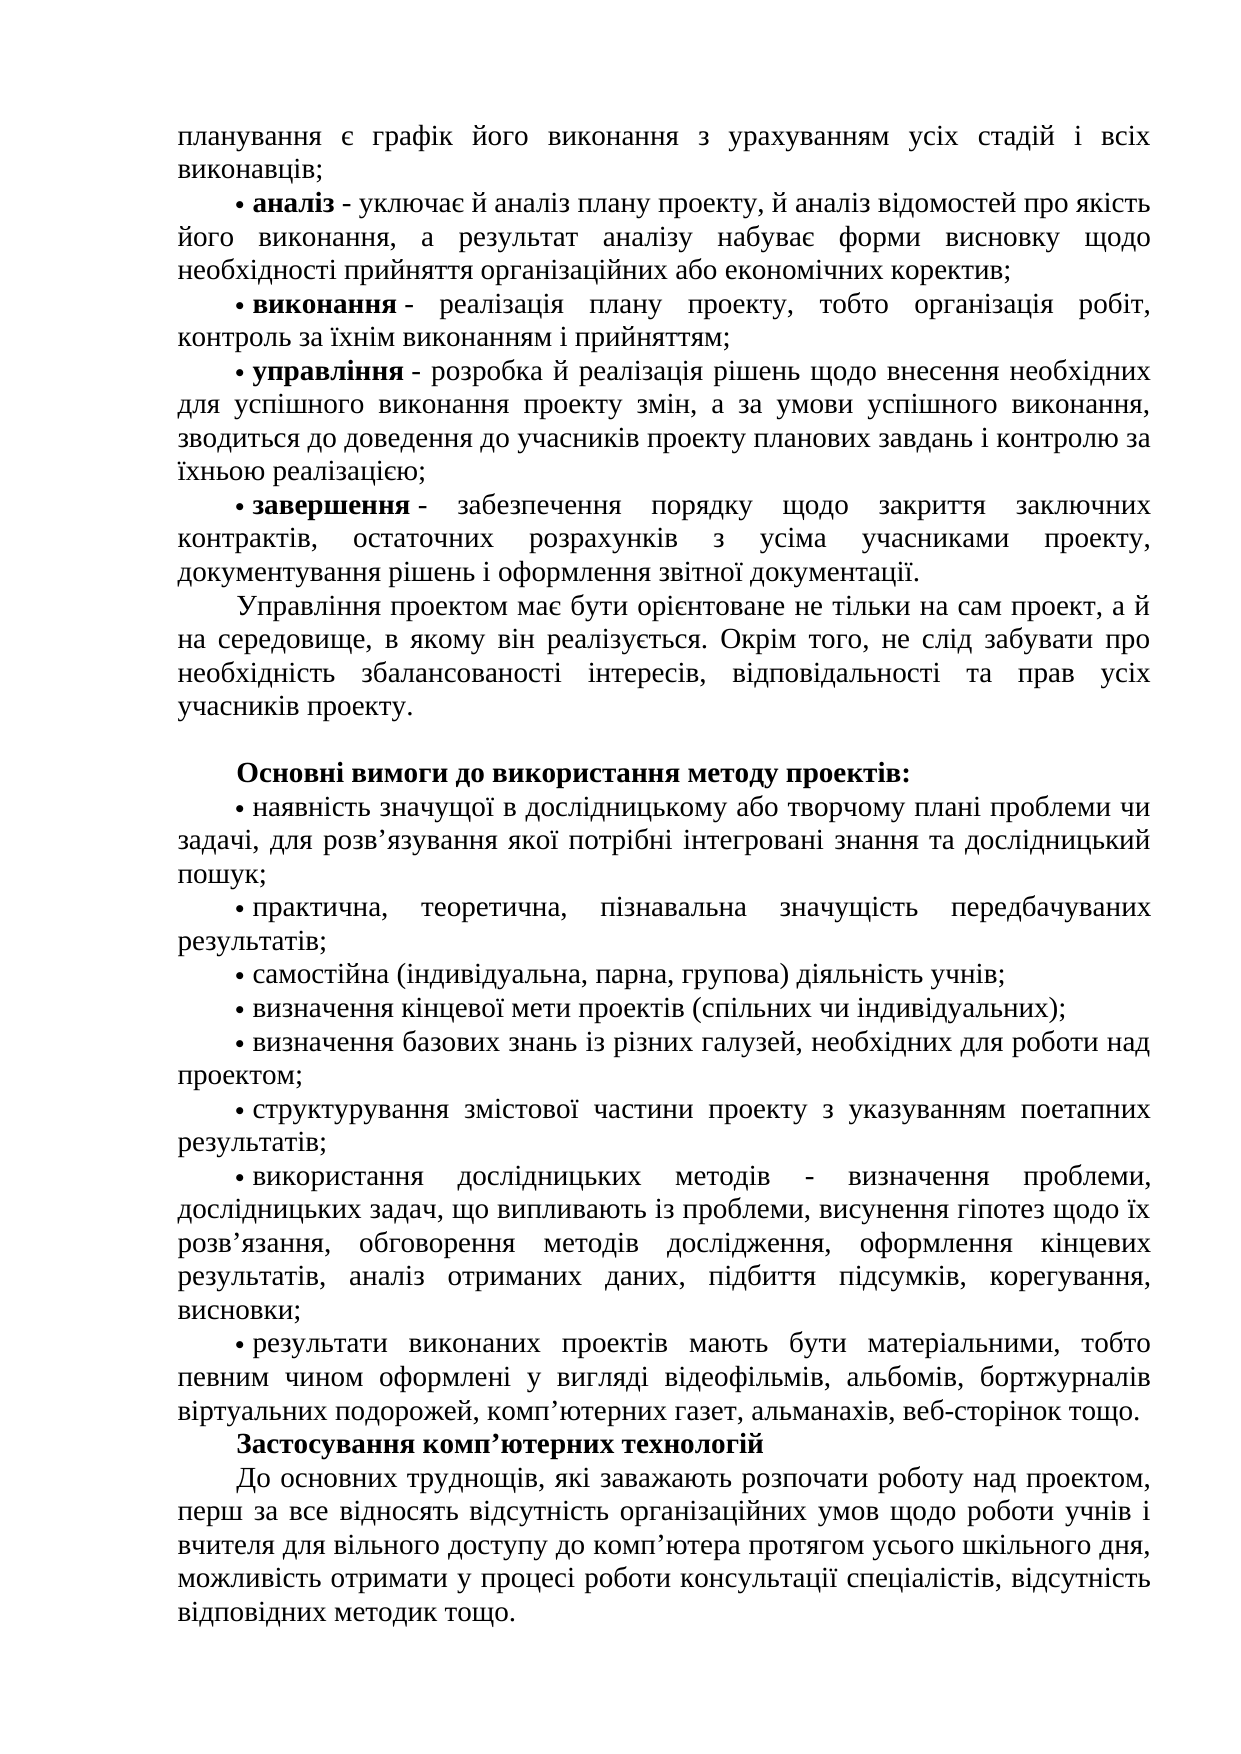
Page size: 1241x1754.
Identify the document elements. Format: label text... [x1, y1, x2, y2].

list аналіз - уключає й аналіз плану проекту, й аналіз відомостей про якість його виконання, а результат аналізу набуває форми висновку щодо необхідності прийняття організаційних або економічних коректив; [177, 185, 1152, 286]
list завершення - забезпечення порядку щодо закриття заключних контрактів, остаточних розрахунків з усіма учасниками проекту, документування рішень і оформлення звітної документації. [177, 487, 1152, 588]
list самостійна (індивідуальна, парна, групова) діяльність учнів; [177, 957, 1152, 990]
list визначення кінцевої мети проектів (спільних чи індивідуальних); [177, 990, 1152, 1024]
list використання дослідницьких методів - визначення проблеми, дослідницьких задач, що випливають із проблеми, висунення гіпотез щодо їх розв’язання, обговорення методів дослідження, оформлення кінцевих результатів, аналіз отриманих даних, підбиття підсумків, корегування, висновки; [177, 1158, 1152, 1326]
list практична, теоретична, пізнавальна значущість передбачуваних результатів; [177, 889, 1152, 957]
list наявність значущої в дослідницькому або творчому плані проблеми чи задачі, для розв’язування якої потрібні інтегровані знання та дослідницький пошук; [177, 789, 1152, 889]
text Основні вимоги до використання методу проектів: [177, 755, 1152, 789]
text Управління проектом має бути орієнтоване не тільки на сам проект, а й на середовище, в якому він реалізується. Окрім того, не слід забувати про необхідність збалансованості інтересів, відповідальності та прав усіх учасників проекту. [177, 588, 1152, 722]
list структурування змістової частини проекту з указуванням поетапних результатів; [177, 1091, 1152, 1158]
list виконання - реалізація плану проекту, тобто організація робіт, контроль за їхнім виконанням і прийняттям; [177, 286, 1152, 353]
list управління - розробка й реалізація рішень щодо внесення необхідних для успішного виконання проекту змін, а за умови успішного виконання, зводиться до доведення до учасників проекту планових завдань і контролю за їхньою реалізацією; [177, 353, 1152, 487]
list результати виконаних проектів мають бути матеріальними, тобто певним чином оформлені у вигляді відеофільмів, альбомів, бортжурналів віртуальних подорожей, комп’ютерних газет, альманахів, веб-сторінок тощо. [177, 1326, 1152, 1426]
text Застосування комп’ютерних технологій [177, 1426, 1152, 1460]
list визначення базових знань із різних галузей, необхідних для роботи над проектом; [177, 1024, 1152, 1091]
text До основних труднощів, які заважають розпочати роботу над проектом, перш за все відносять відсутність організаційних умов щодо роботи учнів і вчителя для вільного доступу до комп’ютера протягом усього шкільного дня, можливість отримати у процесі роботи консультації спеціалістів, відсутність відповідних методик тощо. [177, 1460, 1152, 1627]
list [177, 118, 1152, 185]
